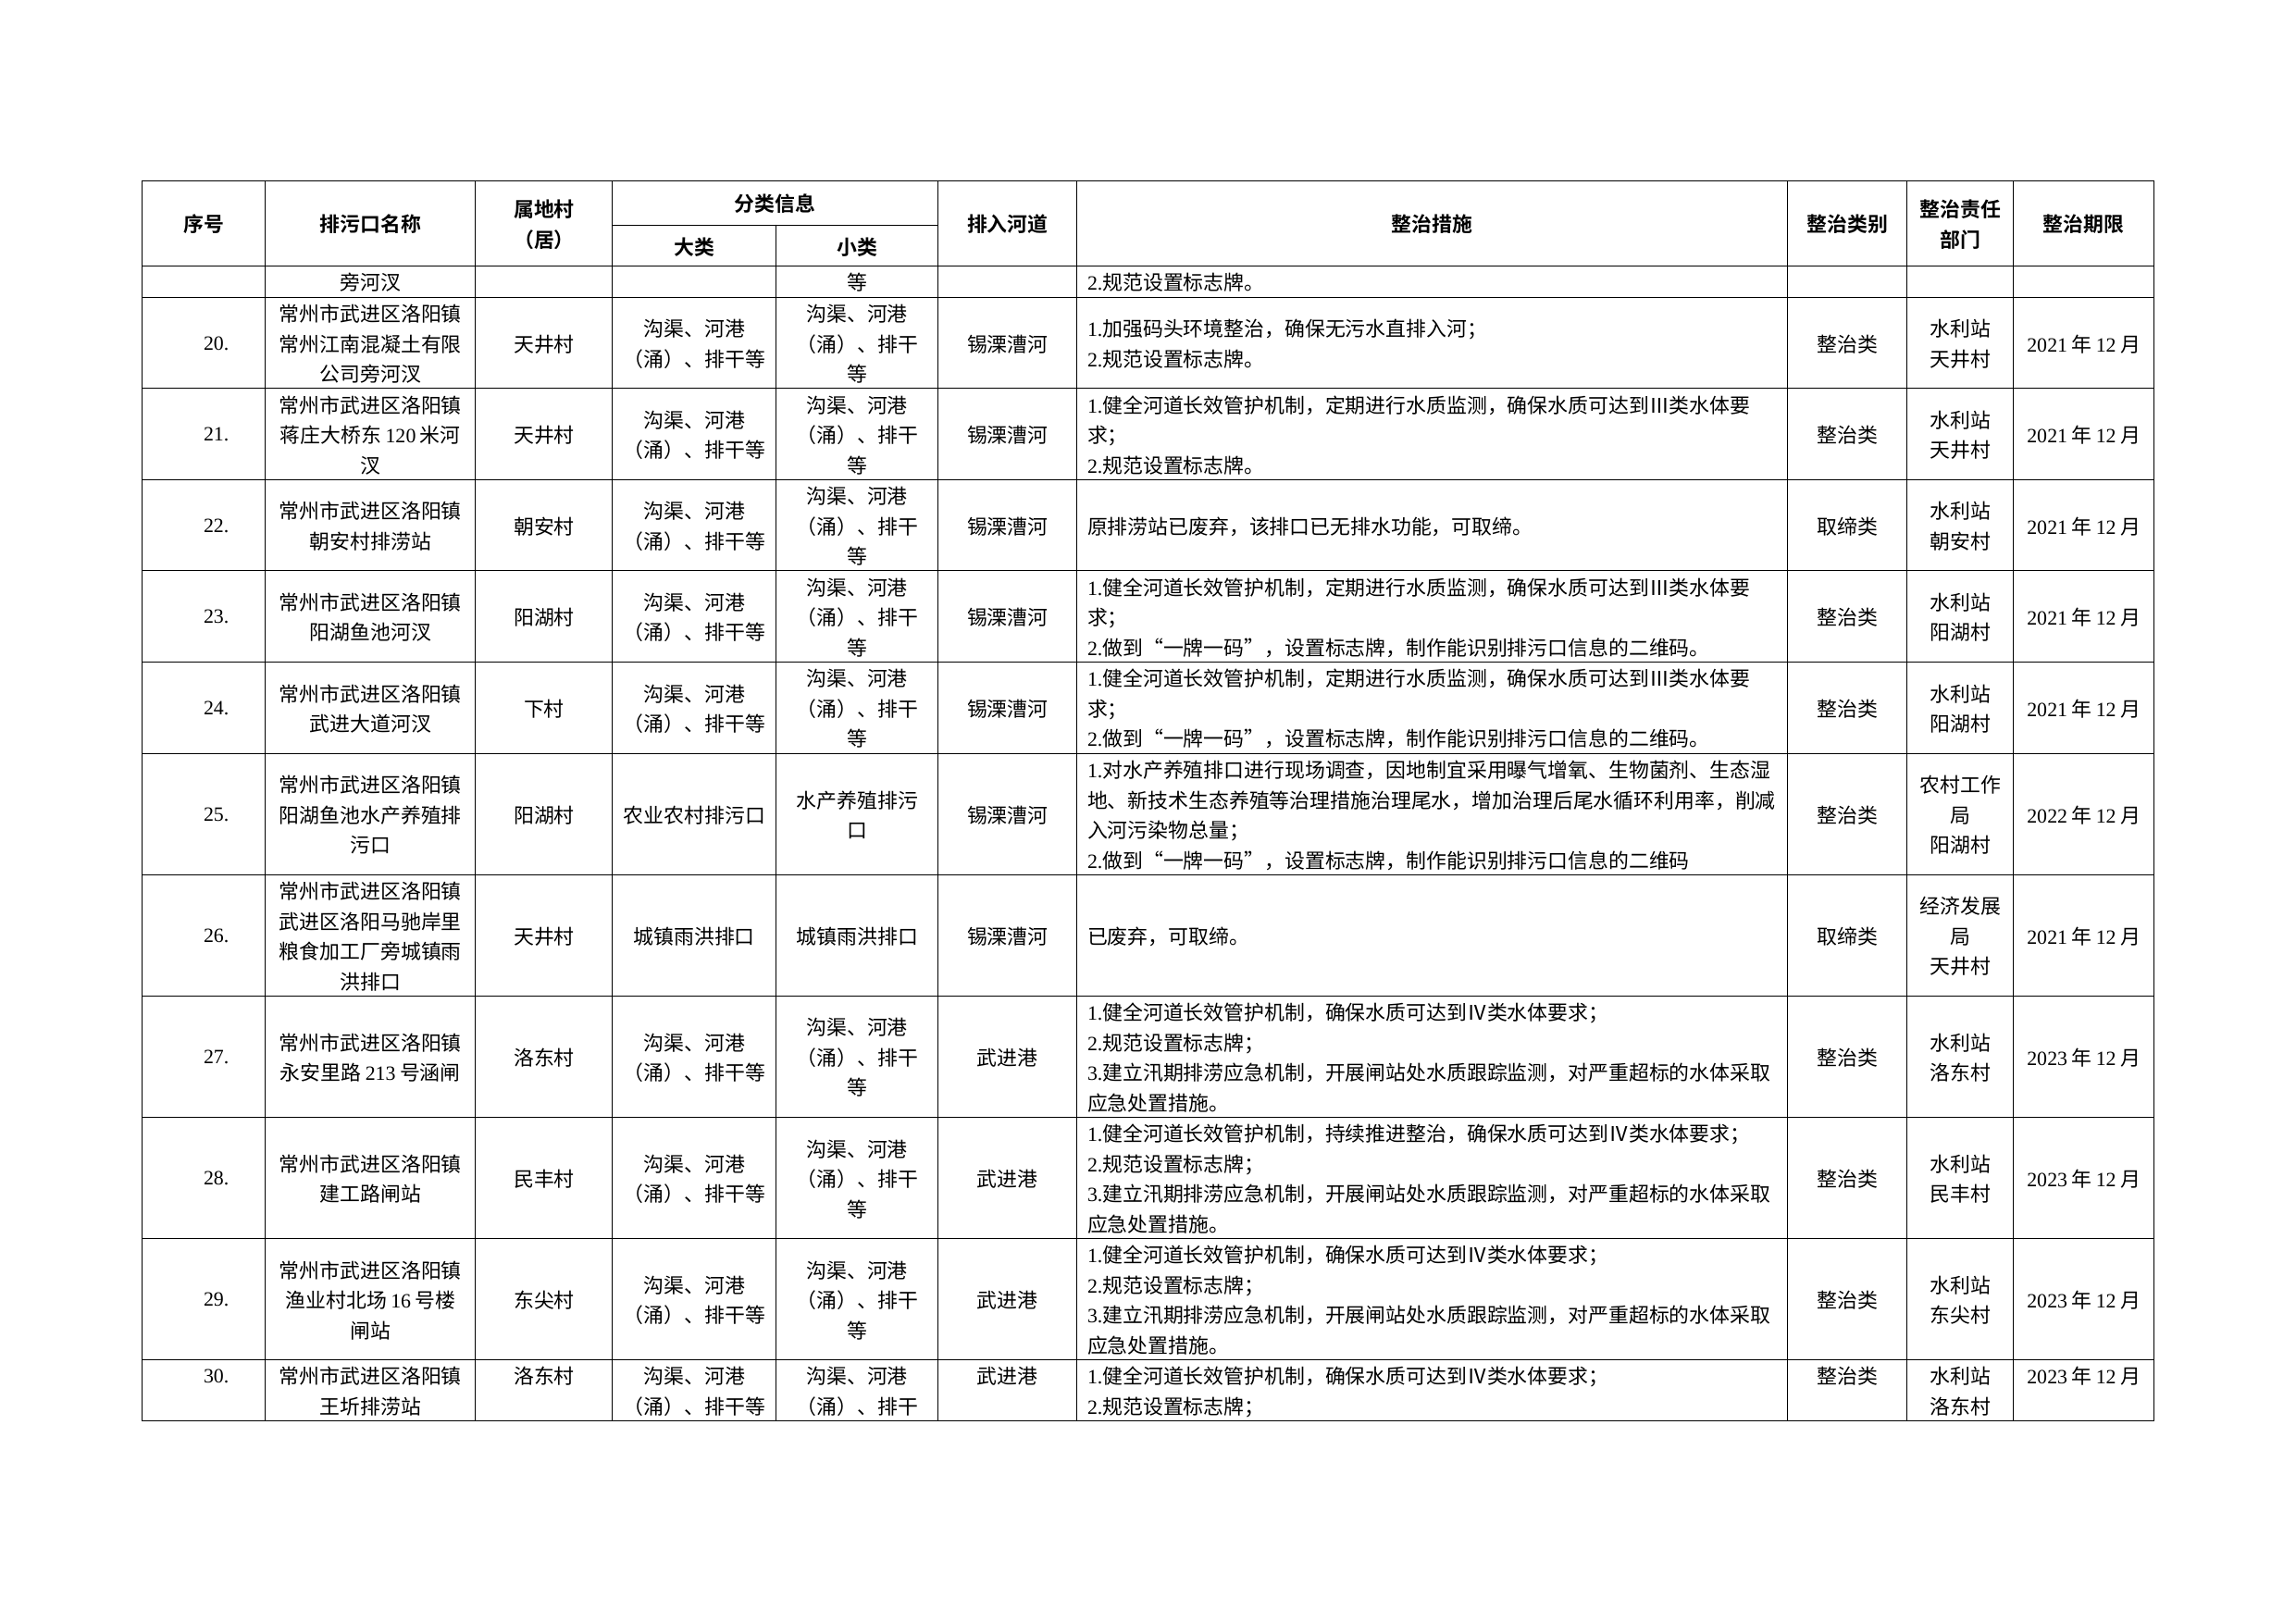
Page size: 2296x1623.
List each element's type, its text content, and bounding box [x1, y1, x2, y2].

table_cell [143, 997, 265, 1117]
table_cell 沟渠、河港（涌）、排干等 [613, 1118, 776, 1238]
table_cell 洛东村 [476, 997, 612, 1117]
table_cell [1077, 266, 1787, 297]
table_cell 水利站 朝安村 [1907, 480, 2013, 570]
table_cell 常州市武进区洛阳镇阳湖鱼池水产养殖排污口 [266, 754, 475, 874]
table_cell 锡溧漕河 [938, 875, 1076, 996]
table_cell 2023年12月 [2014, 1239, 2153, 1359]
table_header 排污口名称 [266, 181, 475, 266]
table_cell 2022年12月 [2014, 754, 2153, 874]
table_cell 1.健全河道长效管护机制，定期进行水质监测，确保水质可达到Ⅲ类水体要求； 2.做到“一牌一码”，设置标志牌，制作能识别排污口信息的二维码。 [1077, 571, 1787, 662]
table_cell 沟渠、河港（涌）、排干等 [613, 571, 776, 662]
table_cell 整治类 [1788, 1118, 1906, 1238]
table_cell 沟渠、河港（涌）、排干等 [613, 298, 776, 388]
table_cell 沟渠、河港（涌）、排干等 [613, 389, 776, 479]
table_cell 沟渠、河港（涌）、排干等 [776, 389, 937, 479]
table_cell 1.健全河道长效管护机制，定期进行水质监测，确保水质可达到Ⅲ类水体要求； 2.做到“一牌一码”，设置标志牌，制作能识别排污口信息的二维码。 [1077, 663, 1787, 753]
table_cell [1077, 1239, 1787, 1359]
table_cell 锡溧漕河 [938, 754, 1076, 874]
table_cell 沟渠、河港（涌）、排干等 [613, 266, 776, 297]
table_cell 水利站 洛东村 [1907, 997, 2013, 1117]
table_cell 常州市武进区洛阳镇阳湖鱼池河汊 [266, 571, 475, 662]
table_cell 常州市武进区洛阳镇常州江南混凝土有限公司旁河汊 [266, 298, 475, 388]
table_cell 天井村 [476, 875, 612, 996]
table_cell 2021年12月 [2014, 266, 2153, 297]
table_cell 1.加强码头环境整治，确保无污水直排入河； 2.规范设置标志牌。 [1077, 298, 1787, 388]
table_cell 沟渠、河港（涌）、排干等 [613, 1360, 776, 1420]
table_cell 整治类 [1788, 1239, 1906, 1359]
table_cell [143, 1239, 265, 1359]
table_cell 东尖村 [476, 266, 612, 297]
table_cell [143, 389, 265, 479]
table_cell 锡溧漕河 [938, 298, 1076, 388]
table_cell 沟渠、河港（涌）、排干等 [776, 1239, 937, 1359]
table_cell [143, 1360, 265, 1420]
table_cell 已废弃，可取缔。 [1077, 875, 1787, 996]
table_cell 锡溧漕河 [938, 663, 1076, 753]
table_cell 锡溧漕河 [938, 266, 1076, 297]
table_cell 2021年12月 [2014, 298, 2153, 388]
table_cell 阳湖村 [476, 754, 612, 874]
table_cell 常州市武进区洛阳镇常州锡峰车辆配件厂旁河汊 [266, 266, 475, 297]
table_cell 水利站 东尖村 [1907, 266, 2013, 297]
table_cell 经济发展局 天井村 [1907, 875, 2013, 996]
table_header 整治类别 [1788, 181, 1906, 266]
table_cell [1077, 1360, 1787, 1420]
table_cell 沟渠、河港（涌）、排干等 [776, 1118, 937, 1238]
table_cell 农村工作局 阳湖村 [1907, 754, 2013, 874]
table_cell 水利站 民丰村 [1907, 1118, 2013, 1238]
table_cell 阳湖村 [476, 571, 612, 662]
table_cell 天井村 [476, 298, 612, 388]
table_cell 常州市武进区洛阳镇蒋庄大桥东120米河汊 [266, 389, 475, 479]
table_cell 1.健全河道长效管护机制，定期进行水质监测，确保水质可达到Ⅲ类水体要求； 2.规范设置标志牌。 [1077, 389, 1787, 479]
table_cell 水利站 天井村 [1907, 389, 2013, 479]
table_cell 1.健全河道长效管护机制，确保水质可达到Ⅳ类水体要求； 2.规范设置标志牌； 3.建立汛期排涝应急机制，开展闸站处水质跟踪监测，对严重超标的水体采取应急处置措施。 [1077, 997, 1787, 1117]
table_cell 小类 [776, 226, 937, 266]
table_cell 整治类 [1788, 266, 1906, 297]
table_cell 沟渠、河港（涌）、排干等 [613, 997, 776, 1117]
table_cell [143, 875, 265, 996]
table_header 分类信息 [613, 181, 937, 225]
table_cell 常州市武进区洛阳镇朝安村排涝站 [266, 480, 475, 570]
table_cell 取缔类 [1788, 480, 1906, 570]
table_cell 洛东村 [476, 1360, 612, 1420]
table_cell 沟渠、河港（涌）、排干等 [776, 571, 937, 662]
table_header 排入河道 [938, 181, 1076, 266]
table_cell 常州市武进区洛阳镇建工路闸站 [266, 1118, 475, 1238]
table_cell 常州市武进区洛阳镇渔业村北场16号楼闸站 [266, 1239, 475, 1359]
table_cell 东尖村 [476, 1239, 612, 1359]
table_cell 武进港 [938, 1118, 1076, 1238]
table_cell 沟渠、河港（涌）、排干等 [613, 1239, 776, 1359]
table_cell 整治类 [1788, 389, 1906, 479]
table_cell [143, 571, 265, 662]
table_cell 整治类 [1788, 754, 1906, 874]
table_header 整治期限 [2014, 181, 2153, 266]
table_cell 2021年12月 [2014, 663, 2153, 753]
table_cell 1.对水产养殖排口进行现场调查，因地制宜采用曝气增氧、生物菌剂、生态湿地、新技术生态养殖等治理措施治理尾水，增加治理后尾水循环利用率，削减入河污染物总量； 2.做到“一牌一码”，设置标志牌，制作能识别排污口信息的二维码 [1077, 754, 1787, 874]
table_cell 锡溧漕河 [938, 571, 1076, 662]
table_cell 沟渠、河港（涌）、排干等 [776, 663, 937, 753]
table_cell 大类 [613, 226, 776, 266]
table_cell 整治类 [1788, 298, 1906, 388]
table_cell 2021年12月 [2014, 480, 2153, 570]
table_cell [143, 298, 265, 388]
table_cell 沟渠、河港（涌）、排干等 [776, 266, 937, 297]
table_cell 民丰村 [476, 1118, 612, 1238]
table_header 整治措施 [1077, 181, 1787, 266]
table_cell 武进港 [938, 1239, 1076, 1359]
table_cell 常州市武进区洛阳镇武进大道河汊 [266, 663, 475, 753]
table_cell 2021年12月 [2014, 389, 2153, 479]
table_cell 朝安村 [476, 480, 612, 570]
table_cell 2021年12月 [2014, 875, 2153, 996]
table_cell 2023年12月 [2014, 1118, 2153, 1238]
table_cell [143, 1118, 265, 1238]
table_cell 常州市武进区洛阳镇王圻排涝站 [266, 1360, 475, 1420]
table_cell 武进港 [938, 997, 1076, 1117]
table_cell [143, 663, 265, 753]
table_cell 2023年12月 [2014, 997, 2153, 1117]
table_cell 沟渠、河港（涌）、排干等 [776, 480, 937, 570]
table_cell 水利站 东尖村 [1907, 1239, 2013, 1359]
table_cell 原排涝站已废弃，该排口已无排水功能，可取缔。 [1077, 480, 1787, 570]
table_cell 水利站 阳湖村 [1907, 571, 2013, 662]
table_cell 水利站 阳湖村 [1907, 663, 2013, 753]
table_cell 整治类 [1788, 571, 1906, 662]
table_cell 沟渠、河港（涌）、排干等 [613, 480, 776, 570]
table_cell 整治类 [1788, 1360, 1906, 1420]
table_cell 整治类 [1788, 997, 1906, 1117]
table_cell 常州市武进区洛阳镇永安里路213号涵闸 [266, 997, 475, 1117]
table_cell 1.健全河道长效管护机制，持续推进整治，确保水质可达到Ⅳ类水体要求； 2.规范设置标志牌； 3.建立汛期排涝应急机制，开展闸站处水质跟踪监测，对严重超标的水体采取应急处置措施。 [1077, 1118, 1787, 1238]
table_cell 水产养殖排污口 [776, 754, 937, 874]
table_cell 锡溧漕河 [938, 480, 1076, 570]
table_cell 2021年12月 [2014, 571, 2153, 662]
table_header 属地村（居） [476, 181, 612, 266]
table_cell [143, 754, 265, 874]
table_cell 水利站 天井村 [1907, 298, 2013, 388]
table_cell 水利站 洛东村 [1907, 1360, 2013, 1420]
table_cell 整治类 [1788, 663, 1906, 753]
table_cell 沟渠、河港（涌）、排干等 [776, 298, 937, 388]
table_cell 沟渠、河港（涌）、排干等 [613, 663, 776, 753]
table_cell [143, 266, 265, 297]
table_cell [143, 480, 265, 570]
table_cell 常州市武进区洛阳镇武进区洛阳马驰岸里粮食加工厂旁城镇雨洪排口 [266, 875, 475, 996]
table_cell 锡溧漕河 [938, 389, 1076, 479]
table_cell 天井村 [476, 389, 612, 479]
table_cell 城镇雨洪排口 [776, 875, 937, 996]
table_cell 2023年12月 [2014, 1360, 2153, 1420]
table_cell 城镇雨洪排口 [613, 875, 776, 996]
table_cell 武进港 [938, 1360, 1076, 1420]
table_cell 农业农村排污口 [613, 754, 776, 874]
table_cell 下村 [476, 663, 612, 753]
table_cell 沟渠、河港（涌）、排干等 [776, 997, 937, 1117]
table_cell 沟渠、河港（涌）、排干等 [776, 1360, 937, 1420]
table_header 整治责任部门 [1907, 181, 2013, 266]
table_header 序号 [143, 181, 265, 266]
table_cell 取缔类 [1788, 875, 1906, 996]
